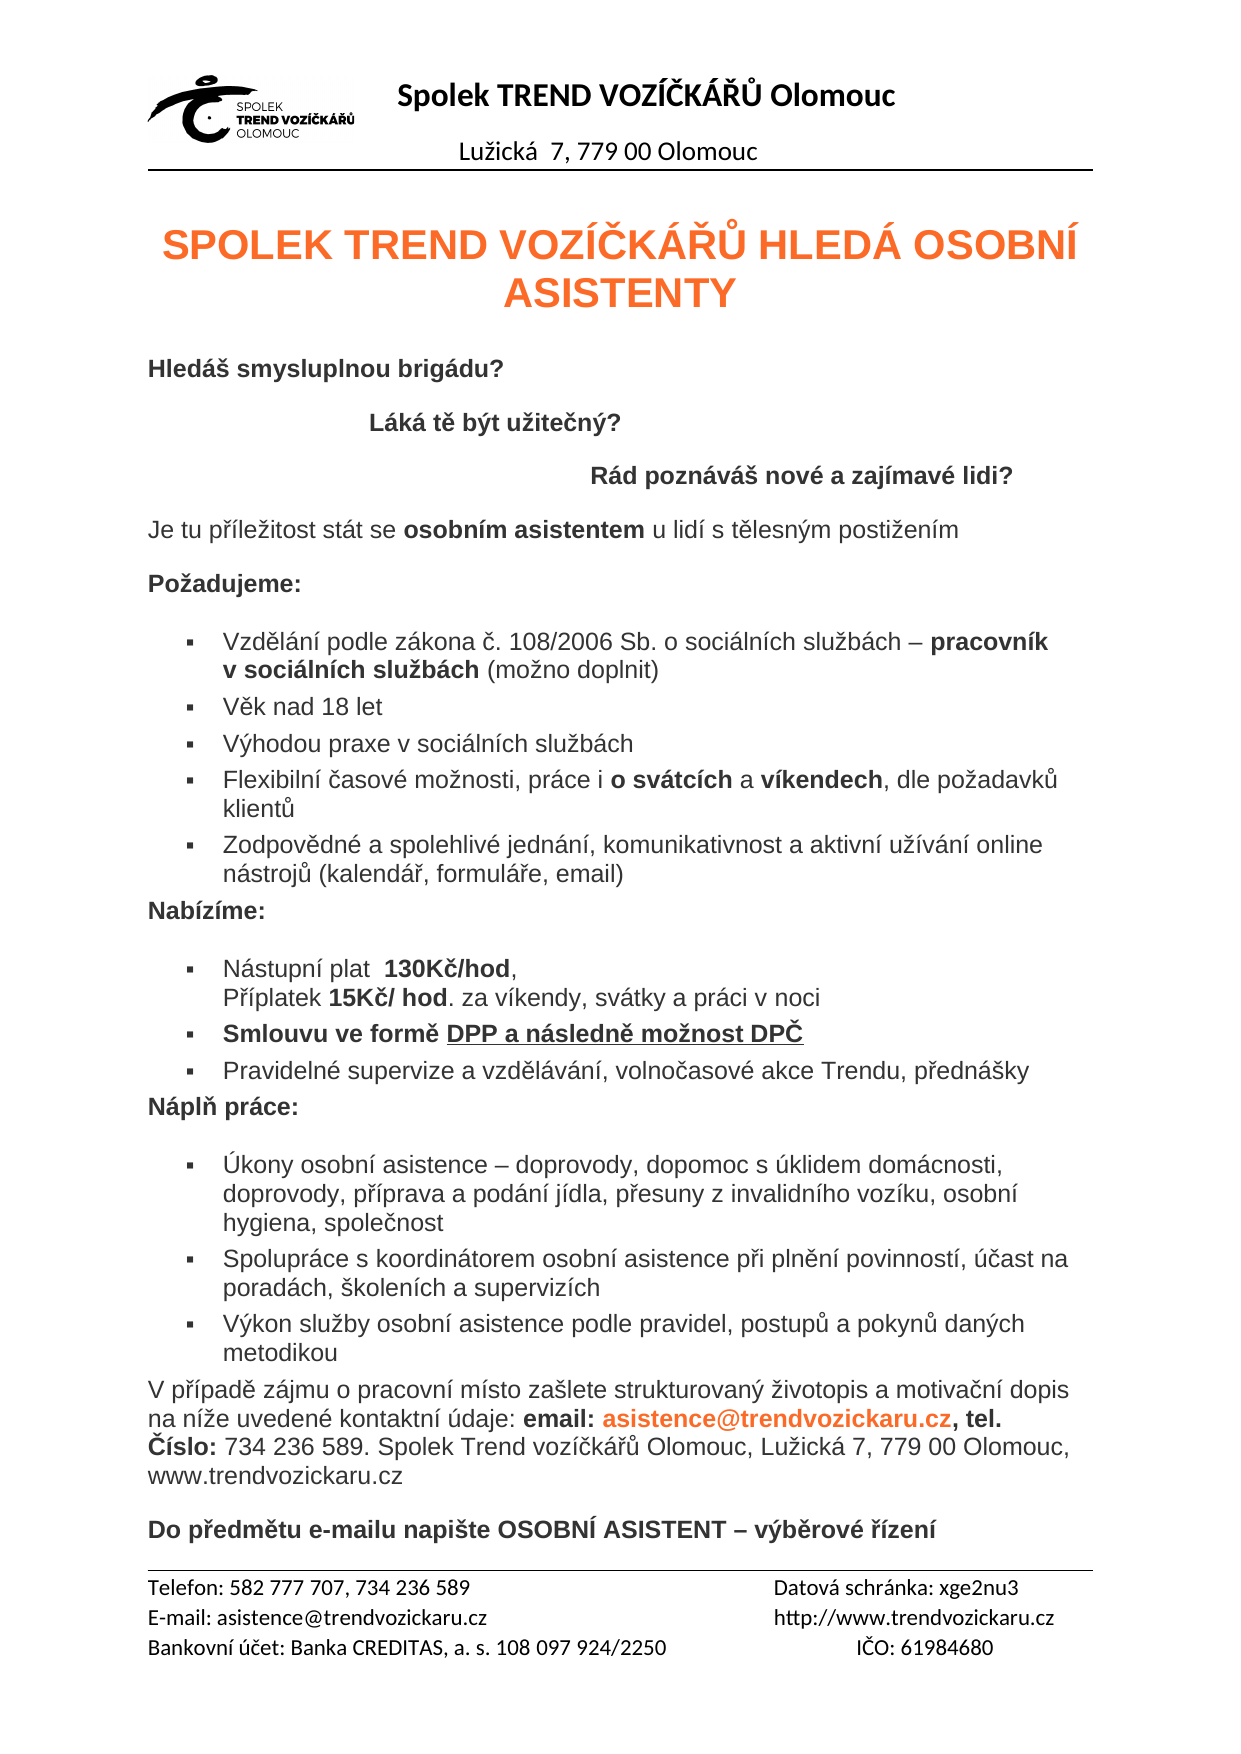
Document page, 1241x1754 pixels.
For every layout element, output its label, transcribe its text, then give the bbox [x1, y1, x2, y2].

text Náplň práce: [148, 1092, 1093, 1121]
list Nástupní plat 130Kč/hod, Příplatek 15Kč/ hod. za víkendy, svátky a práci v noci [185, 954, 1093, 1011]
text Do předmětu e-mailu napište OSOBNÍ ASISTENT – výběrové řízení [148, 1515, 1093, 1543]
list Spolupráce s koordinátorem osobní asistence při plnění povinností, účast na poradách, školeních a supervizích [185, 1244, 1093, 1302]
list Pravidelné supervize a vzdělávání, volnočasové akce Trendu, přednášky [185, 1056, 1093, 1084]
text Je tu příležitost stát se osobním asistentem u lidí s tělesným postižením [148, 515, 1093, 544]
text SPOLEK TREND VOZÍČKÁŘŮ HLEDÁ OSOBNÍ ASISTENTY [148, 221, 1093, 316]
text Požadujeme: [148, 569, 1093, 598]
list Věk nad 18 let [185, 692, 1093, 721]
list Výhodou praxe v sociálních službách [185, 729, 1093, 757]
text Láká tě být užitečný? [369, 408, 1093, 436]
list Úkony osobní asistence – doprovody, dopomoc s úklidem domácnosti, doprovody, příprava a podání jídla, přesuny z invalidního vozíku, osobní hygiena, společnost [185, 1150, 1093, 1236]
text V případě zájmu o pracovní místo zašlete strukturovaný životopis a motivační dopis na níže uvedené kontaktní údaje: email: asistence@trendvozickaru.cz, tel. Číslo: 734 236 589. Spolek Trend vozíčkářů Olomouc, Lužická 7, 779 00 Olomouc, www.trendvozickaru.cz [148, 1375, 1093, 1490]
list Zodpovědné a spolehlivé jednání, komunikativnost a aktivní užívání online nástrojů (kalendář, formuláře, email) [185, 831, 1093, 888]
text Hledáš smysluplnou brigádu? [148, 354, 1093, 383]
list Vzdělání podle zákona č. 108/2006 Sb. o sociálních službách – pracovník v sociálních službách (možno doplnit) [185, 627, 1093, 684]
list Smlouvu ve formě DPP a následně možnost DPČ [185, 1019, 1093, 1048]
text Rád poznáváš nové a zajímavé lidi? [590, 461, 1093, 490]
list Výkon služby osobní asistence podle pravidel, postupů a pokynů daných metodikou [185, 1309, 1093, 1367]
text Nabízíme: [148, 896, 1093, 924]
list Flexibilní časové možnosti, práce i o svátcích a víkendech, dle požadavků klientů [185, 765, 1093, 823]
